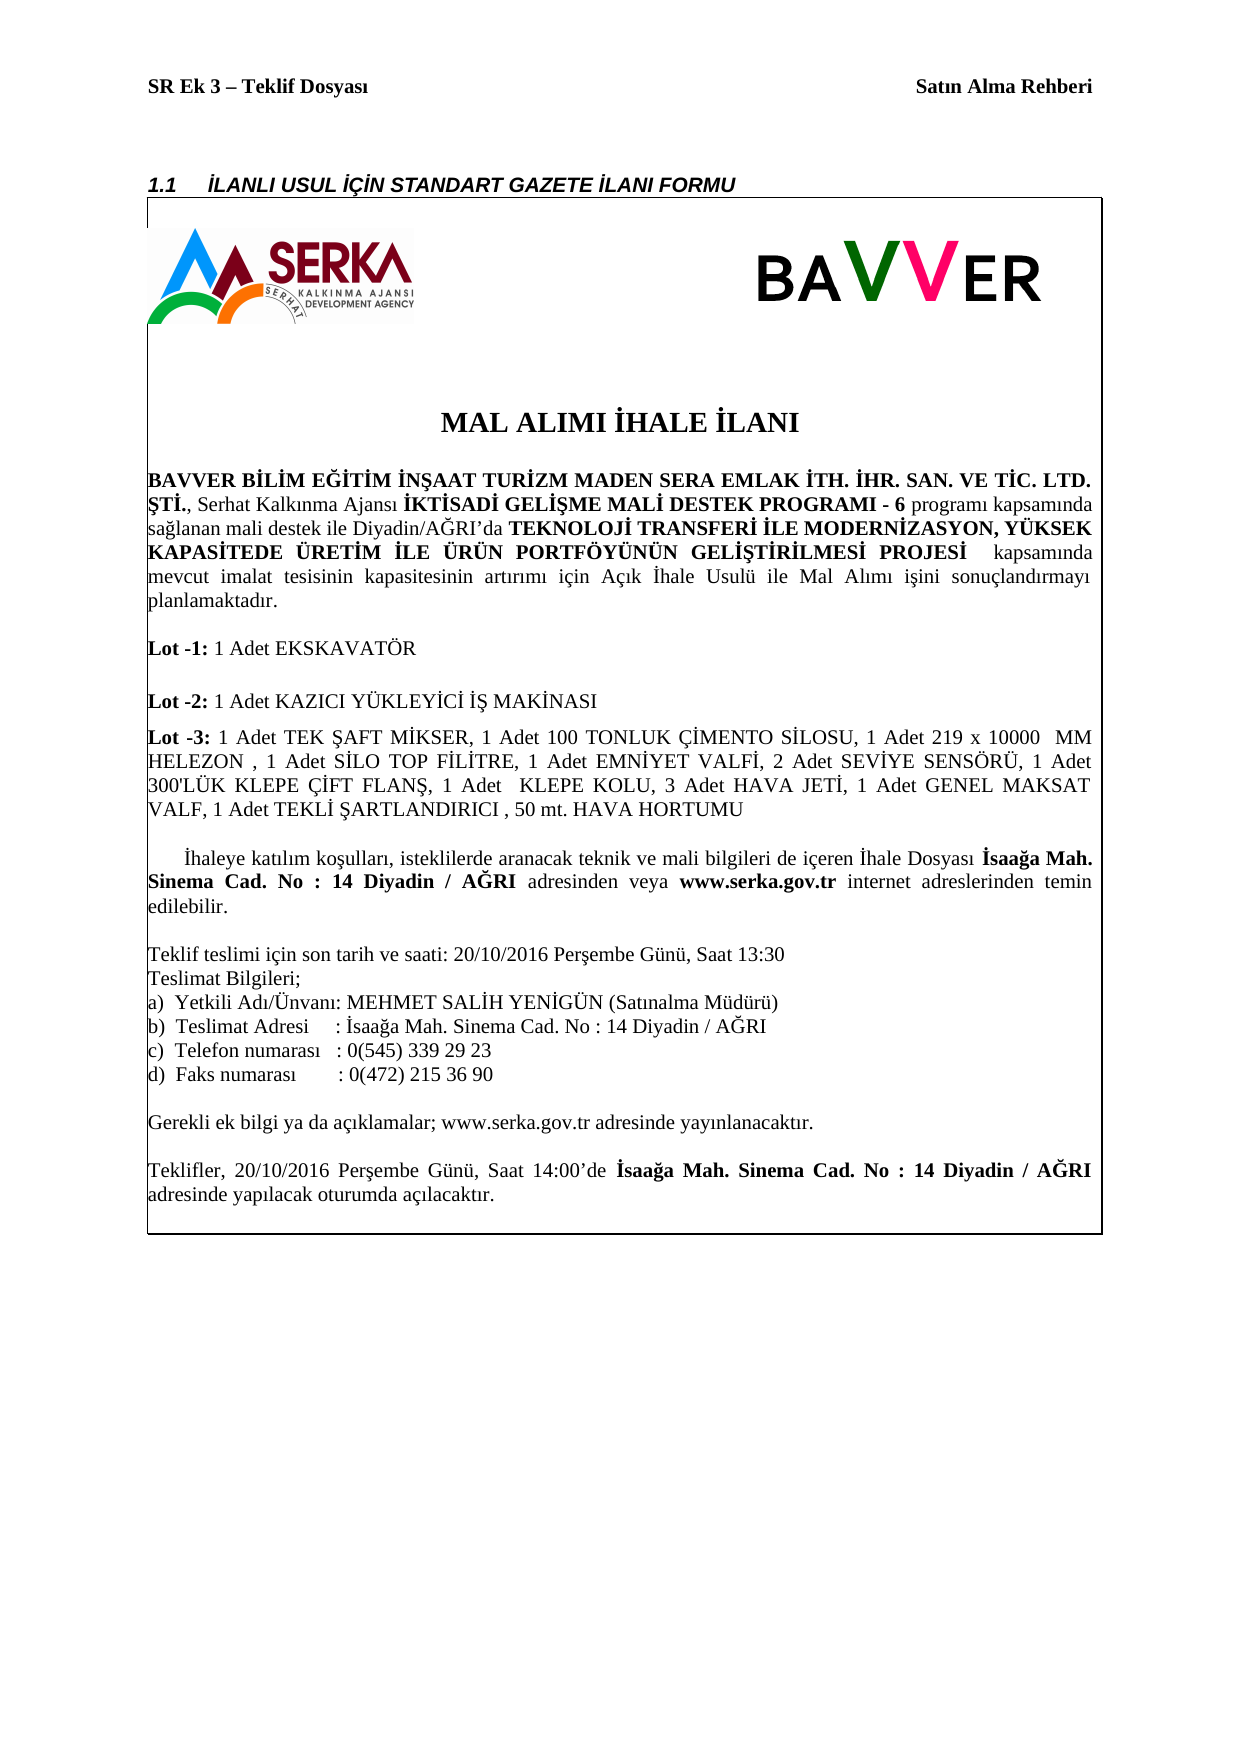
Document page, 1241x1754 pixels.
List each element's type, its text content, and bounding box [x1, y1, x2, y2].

picture [147, 228, 414, 324]
subtitle İLANLI USUL İÇİN STANDART GAZETE İLANI FORMU [148, 173, 1093, 197]
text a) Yetkili Adı/Ünvanı: MEHMET SALİH YENİGÜN (Satınalma Müdürü) [148, 990, 1093, 1014]
text b) Teslimat Adresi : İsaağa Mah. Sinema Cad. No : 14 Diyadin / AĞRI [148, 1014, 1093, 1038]
text Lot -1: 1 Adet EKSKAVATÖR [148, 636, 1093, 660]
text Teklif teslimi için son tarih ve saati: 20/10/2016 Perşembe Günü, Saat 13:30 [148, 942, 1093, 966]
text Lot -3: 1 Adet TEK ŞAFT MİKSER, 1 Adet 100 TONLUK ÇİMENTO SİLOSU, 1 Adet 219 x 10000 MM HELEZON , 1 Adet SİLO TOP FİLİTRE, 1 Adet EMNİYET VALFİ, 2 Adet SEVİYE SENSÖRÜ, 1 Adet 300'LÜK KLEPE ÇİFT FLANŞ, 1 Adet KLEPE KOLU, 3 Adet HAVA JETİ, 1 Adet GENEL MAKSAT VALF, 1 Adet TEKLİ ŞARTLANDIRICI , 50 mt. HAVA HORTUMU [148, 725, 1093, 821]
text d) Faks numarası : 0(472) 215 36 90 [148, 1062, 1093, 1086]
text MAL ALIMI İHALE İLANI [148, 406, 1093, 439]
text Teklifler, 20/10/2016 Perşembe Günü, Saat 14:00’de İsaağa Mah. Sinema Cad. No : 14 Diyadin / AĞRI adresinde yapılacak oturumda açılacaktır. [148, 1158, 1093, 1206]
text İhaleye katılım koşulları, isteklilerde aranacak teknik ve mali bilgileri de içeren İhale Dosyası İsaağa Mah. Sinema Cad. No : 14 Diyadin / AĞRI adresinden veya www.serka.gov.tr internet adreslerinden temin edilebilir. [148, 845, 1093, 918]
text Gerekli ek bilgi ya da açıklamalar; www.serka.gov.tr adresinde yayınlanacaktır. [148, 1110, 1093, 1134]
text c) Telefon numarası : 0(545) 339 29 23 [148, 1038, 1093, 1062]
text Teslimat Bilgileri; [148, 966, 1093, 990]
text Lot -2: 1 Adet KAZICI YÜKLEYİCİ İŞ MAKİNASI [148, 689, 1093, 713]
text BAVVER BİLİM EĞİTİM İNŞAAT TURİZM MADEN SERA EMLAK İTH. İHR. SAN. VE TİC. LTD. ŞTİ., Serhat Kalkınma Ajansı İKTİSADİ GELİŞME MALİ DESTEK PROGRAMI - 6 programı kapsamında sağlanan mali destek ile Diyadin/AĞRI’da TEKNOLOJİ TRANSFERİ İLE MODERNİZASYON, YÜKSEK KAPASİTEDE ÜRETİM İLE ÜRÜN PORTFÖYÜNÜN GELİŞTİRİLMESİ PROJESİ kapsamında mevcut imalat tesisinin kapasitesinin artırımı için Açık İhale Usulü ile Mal Alımı işini sonuçlandırmayı planlamaktadır. [148, 468, 1093, 612]
picture [710, 222, 1086, 326]
